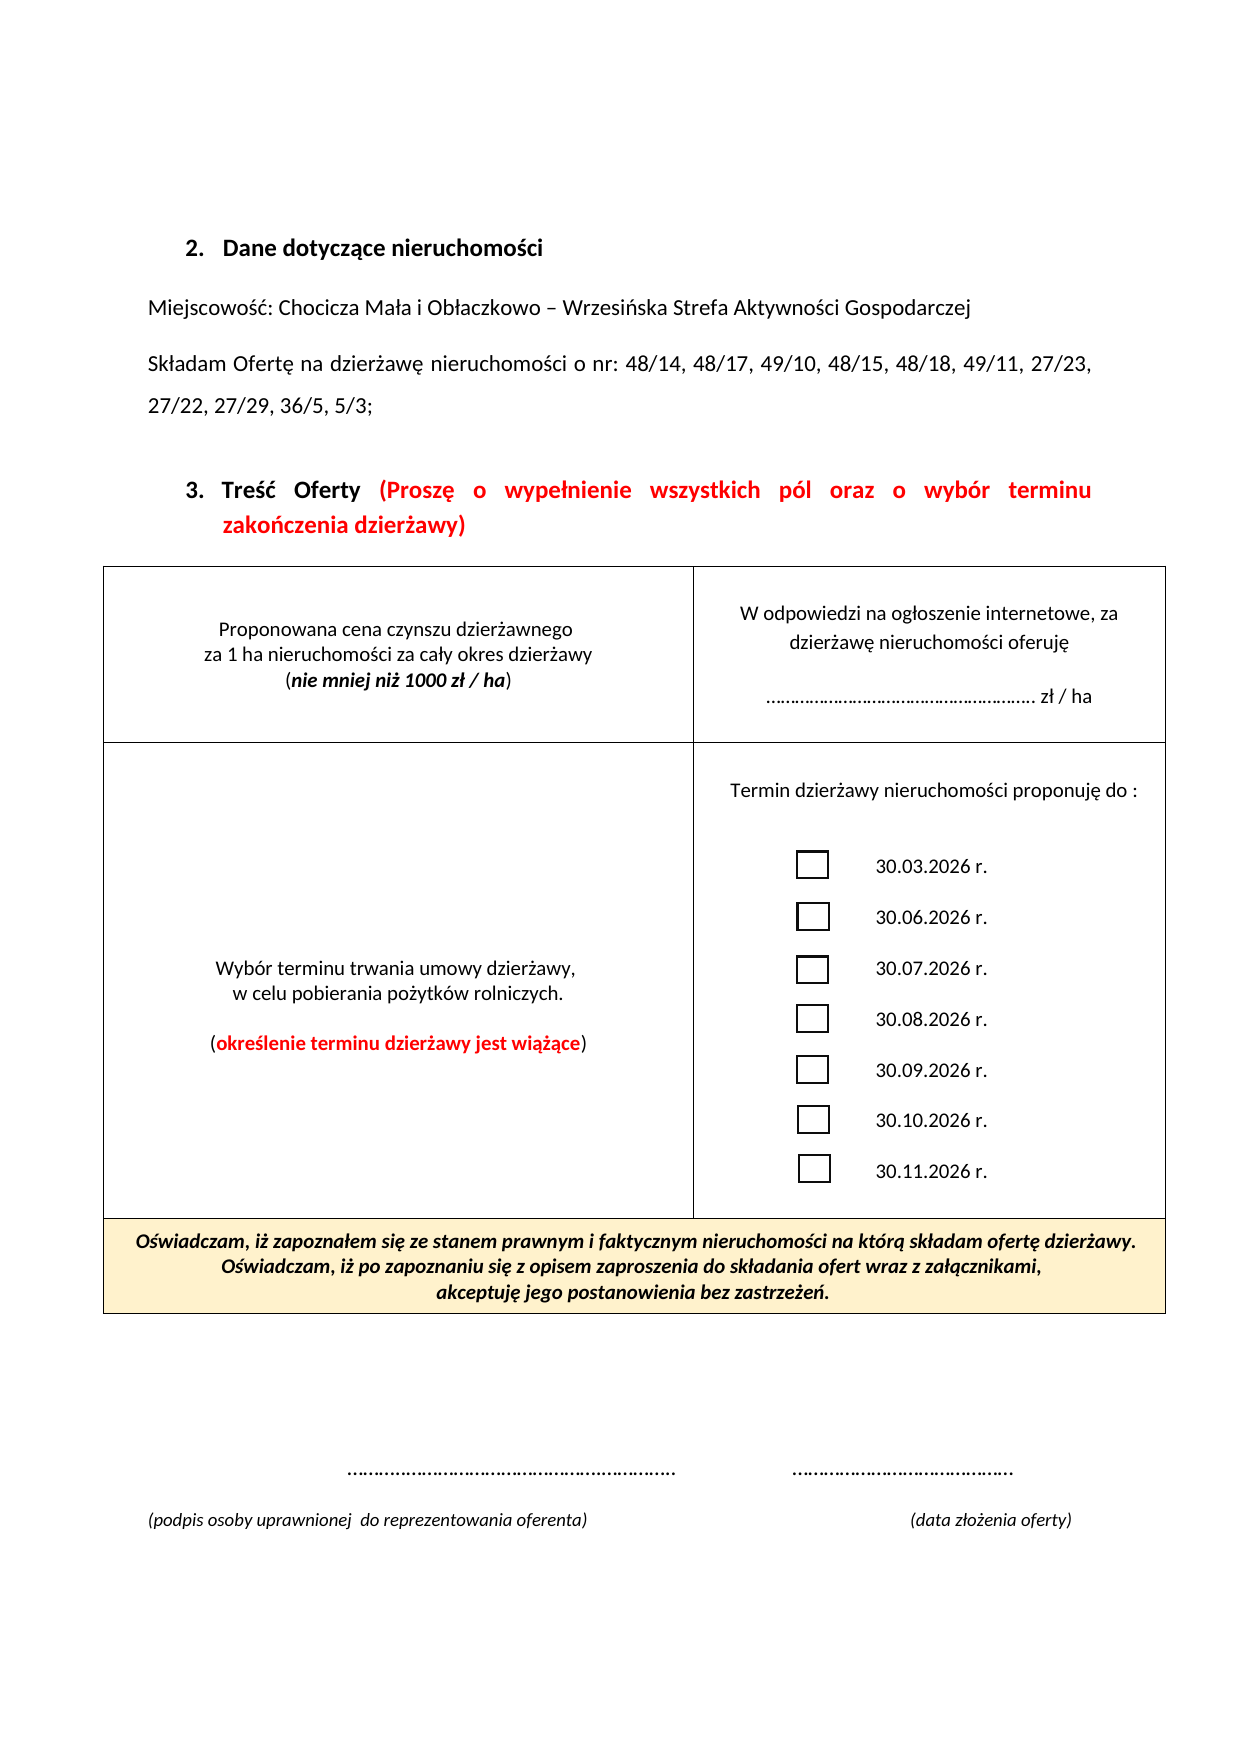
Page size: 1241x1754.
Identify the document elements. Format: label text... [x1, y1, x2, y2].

table_header Proponowana cena czynszu dzierżawnego za 1 ha nieruchomości za cały okres dzierżawy (nie mniej niż 1000 zł / ha) [104, 567, 693, 742]
table_cell Wybór terminu trwania umowy dzierżawy, w celu pobierania pożytków rolniczych. (określenie terminu dzierżawy jest wiążące) [104, 743, 693, 1218]
list Dane dotyczące nieruchomości [185, 232, 1093, 262]
text Składam Ofertę na dzierżawę nieruchomości o nr: 48/14, 48/17, 49/10, 48/15, 48/18, 49/11, 27/23, 27/22, 27/29, 36/5, 5/3; [148, 349, 1093, 419]
text ………..……………………………….………….. …………………………………… (podpis osoby uprawnionej do reprezentowania oferenta) (data złożenia oferty) [148, 1425, 1093, 1532]
list Treść Oferty (Proszę o wypełnienie wszystkich pól oraz o wybór terminu zakończenia dzierżawy) [185, 475, 1093, 540]
table_cell Termin dzierżawy nieruchomości proponuję do : 30.03.2026 r. 30.06.2026 r. 30.07.2026 r. 30.08.2026 r. 30.09.2026 r. 30.10.2026 r. 30.11.2026 r. [694, 743, 1165, 1218]
table_cell Oświadczam, iż zapoznałem się ze stanem prawnym i faktycznym nieruchomości na którą składam ofertę dzierżawy. Oświadczam, iż po zapoznaniu się z opisem zaproszenia do składania ofert wraz z załącznikami, akceptuję jego postanowienia bez zastrzeżeń. [104, 1219, 1165, 1313]
text Miejscowość: Chocicza Mała i Obłaczkowo – Wrzesińska Strefa Aktywności Gospodarczej [148, 293, 1093, 321]
table_header W odpowiedzi na ogłoszenie internetowe, za dzierżawę nieruchomości oferuję ……………………………………………….. zł / ha [694, 567, 1165, 742]
